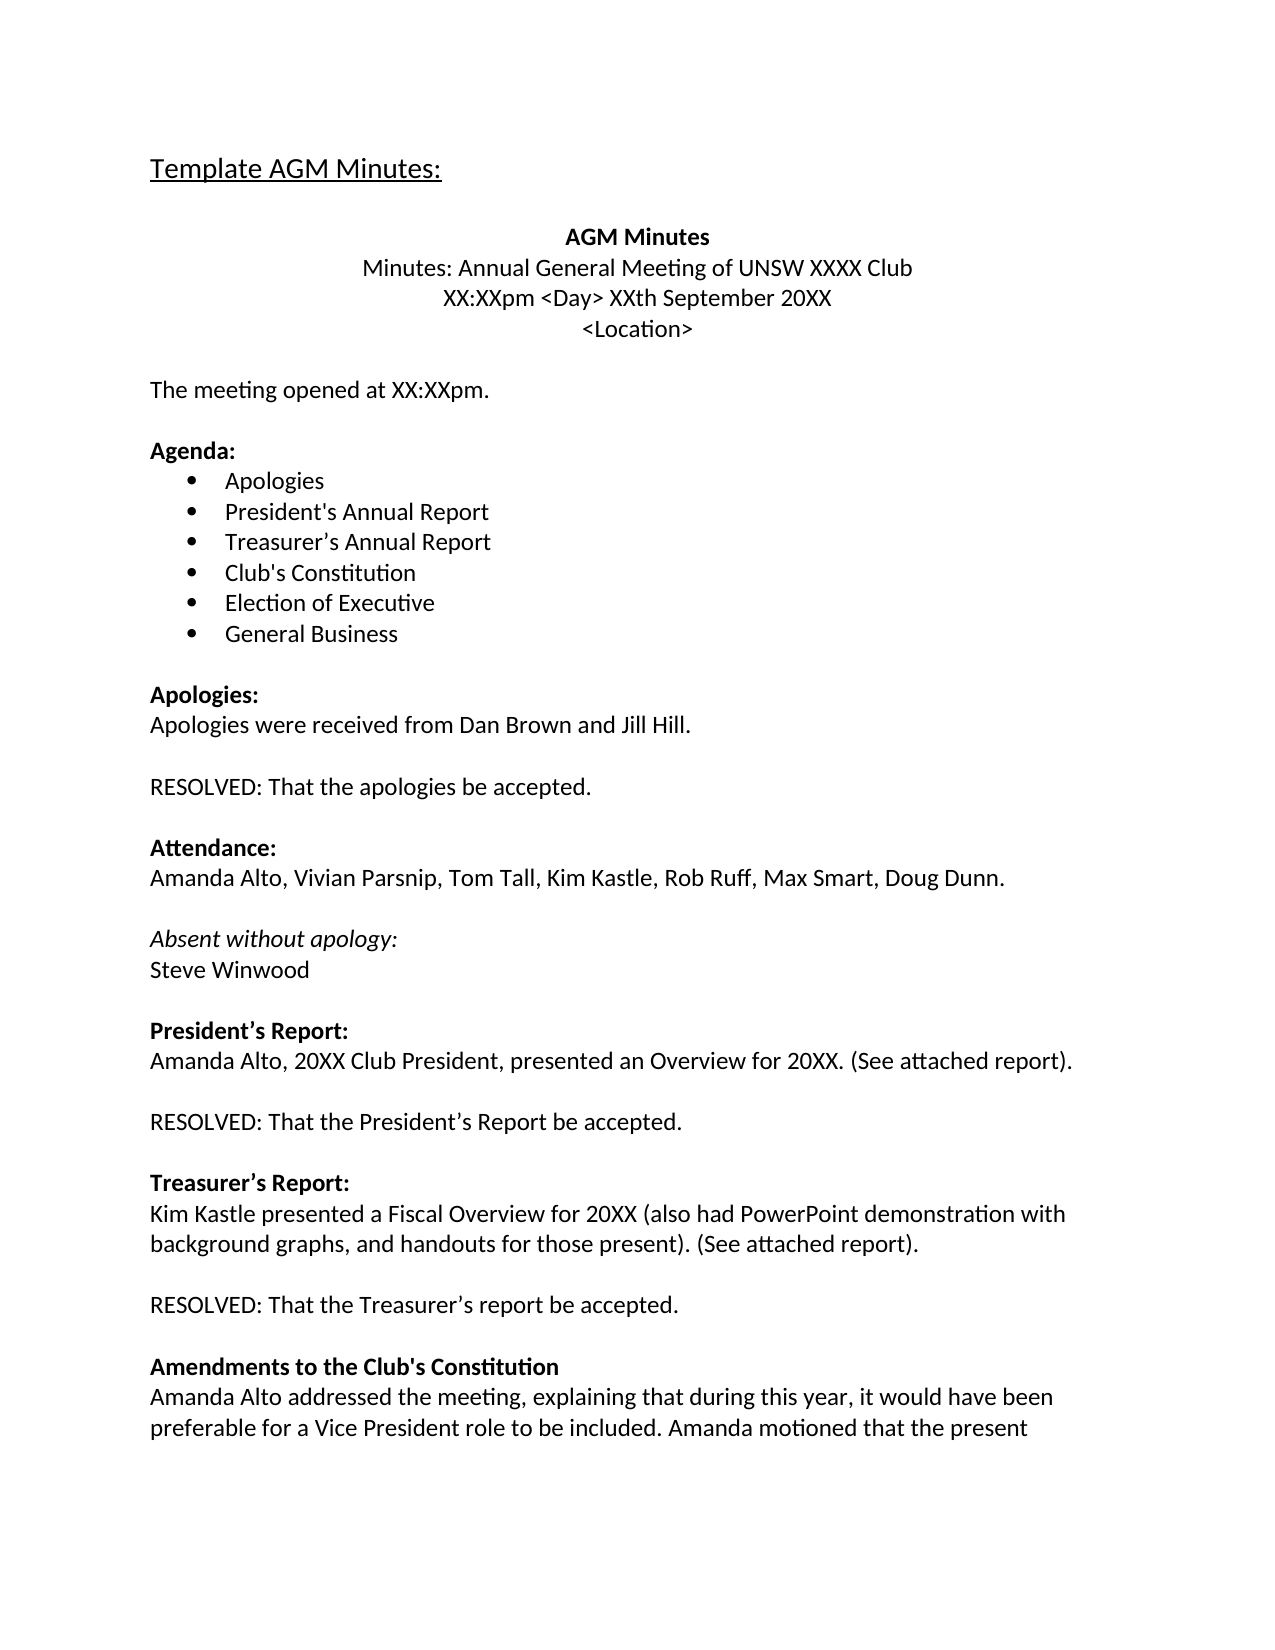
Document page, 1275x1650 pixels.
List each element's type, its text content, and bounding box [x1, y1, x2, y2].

text Amanda Alto, Vivian Parsnip, Tom Tall, Kim Kastle, Rob Ruff, Max Smart, Doug Dunn. [150, 862, 1125, 893]
text <Location> [150, 313, 1125, 343]
text Absent without apology: [150, 923, 1125, 954]
text Apologies were received from Dan Brown and Jill Hill. [150, 710, 1125, 740]
text XX:XXpm <Day> XXth September 20XX [150, 282, 1125, 313]
text The meeting opened at XX:XXpm. [150, 374, 1125, 404]
text RESOLVED: That the Treasurer’s report be accepted. [150, 1289, 1125, 1320]
text Minutes: Annual General Meeting of UNSW XXXX Club [150, 252, 1125, 282]
list Apologies [187, 466, 1125, 496]
text Amanda Alto, 20XX Club President, presented an Overview for 20XX. (See attached report). [150, 1045, 1125, 1076]
list Club's Constitution [187, 557, 1125, 588]
list President's Annual Report [187, 496, 1125, 527]
text AGM Minutes [150, 221, 1125, 252]
text President’s Report: [150, 1015, 1125, 1045]
list Election of Executive [187, 588, 1125, 618]
text Template AGM Minutes: [150, 150, 1125, 186]
text Apologies: [150, 679, 1125, 710]
text Treasurer’s Report: [150, 1167, 1125, 1198]
text Steve Winwood [150, 954, 1125, 984]
text RESOLVED: That the apologies be accepted. [150, 771, 1125, 801]
text Attendance: [150, 832, 1125, 862]
list General Business [187, 618, 1125, 649]
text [150, 1381, 1125, 1442]
text Amendments to the Club's Constitution [150, 1351, 1125, 1381]
text RESOLVED: That the President’s Report be accepted. [150, 1106, 1125, 1137]
text Agenda: [150, 435, 1125, 466]
text Kim Kastle presented a Fiscal Overview for 20XX (also had PowerPoint demonstration with background graphs, and handouts for those present). (See attached report). [150, 1198, 1125, 1259]
list Treasurer’s Annual Report [187, 527, 1125, 557]
